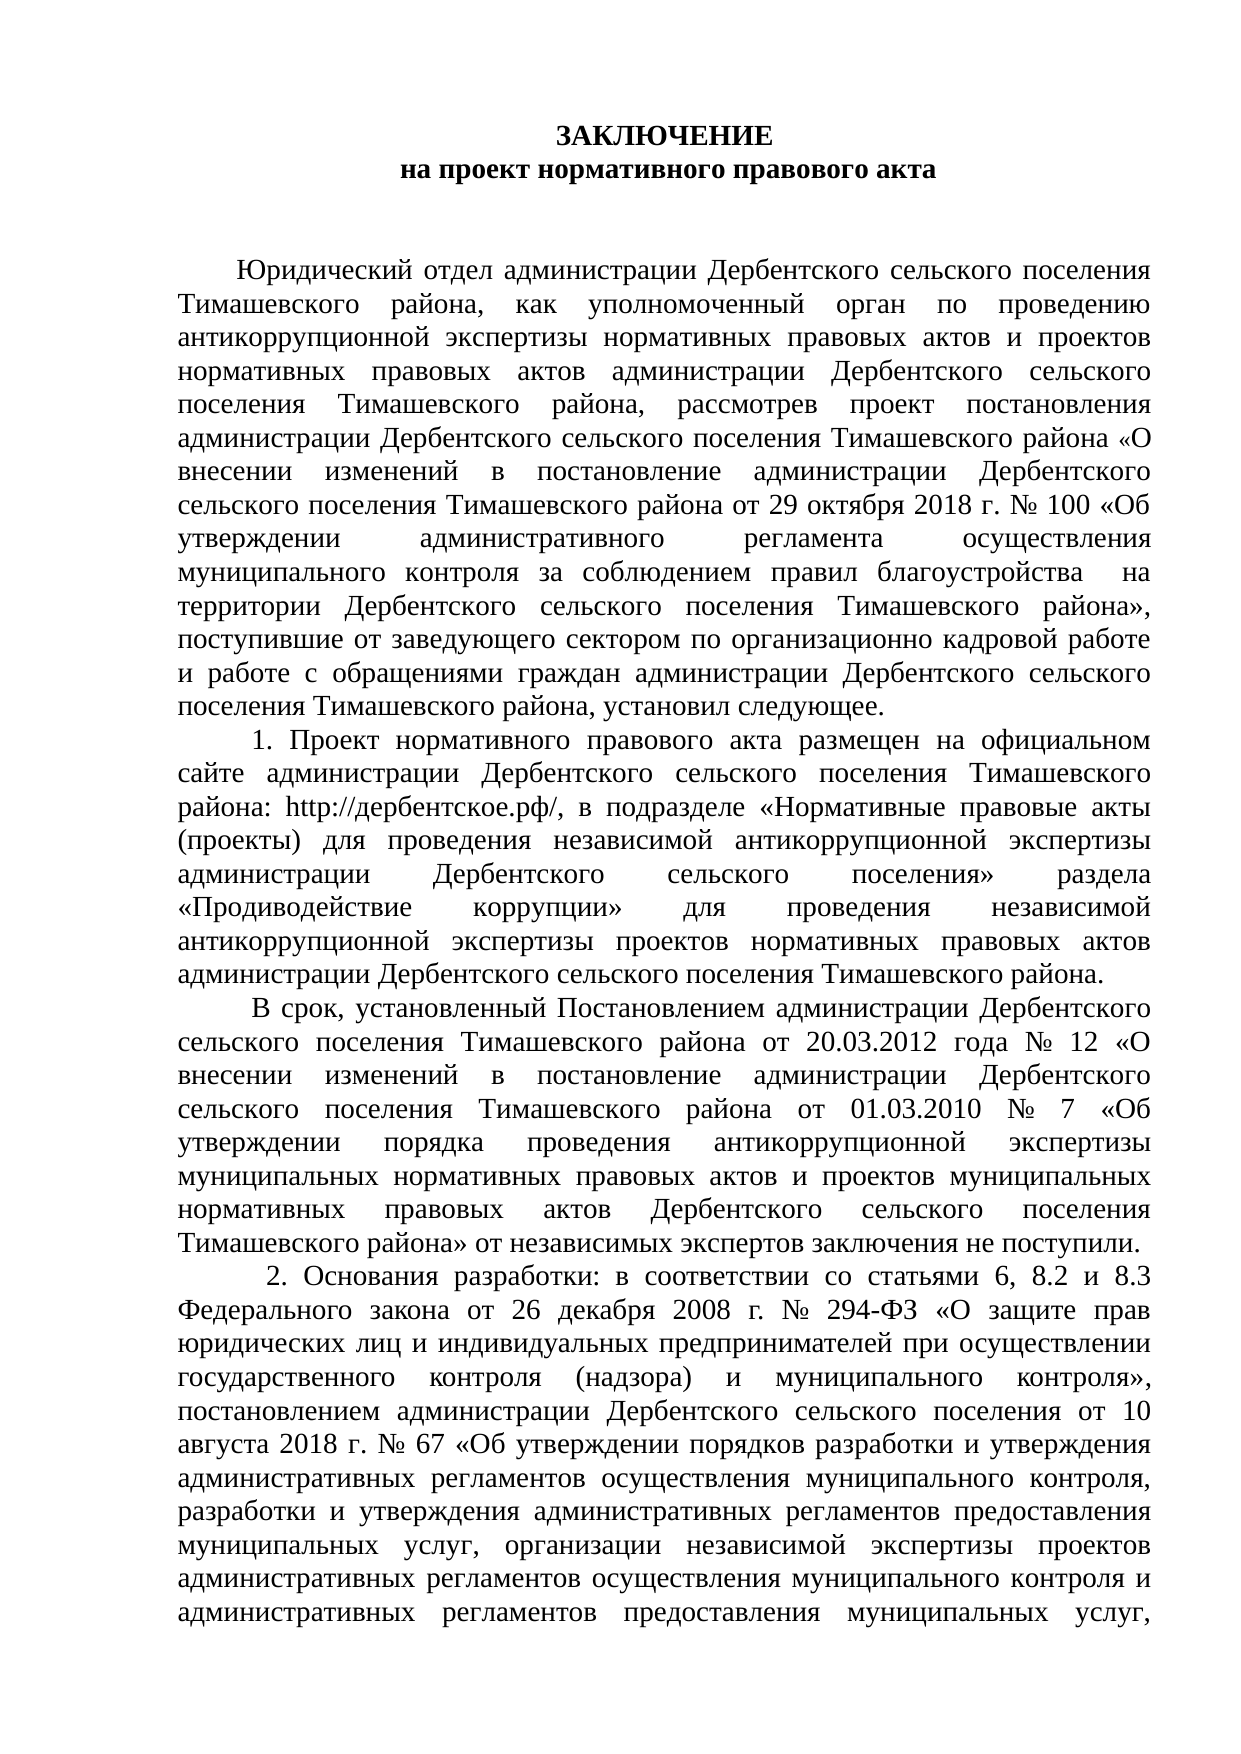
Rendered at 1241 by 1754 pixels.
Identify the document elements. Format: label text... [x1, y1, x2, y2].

text на проект нормативного правового акта [177, 152, 1152, 185]
list 1. Проект нормативного правового акта размещен на официальном сайте администрации Дербентского сельского поселения Тимашевского района: http://дербентское.рф/, в подразделе «Нормативные правовые акты (проекты) для проведения независимой антикоррупционной экспертизы администрации Дербентского сельского поселения» раздела «Продиводействие коррупции» для проведения независимой антикоррупционной экспертизы проектов нормативных правовых актов администрации Дербентского сельского поселения Тимашевского района. [177, 722, 1152, 990]
text Юридический отдел администрации Дербентского сельского поселения Тимашевского района, как уполномоченный орган по проведению антикоррупционной экспертизы нормативных правовых актов и проектов нормативных правовых актов администрации Дербентского сельского поселения Тимашевского района, рассмотрев проект постановления администрации Дербентского сельского поселения Тимашевского района «О внесении изменений в постановление администрации Дербентского сельского поселения Тимашевского района от 29 октября 2018 г. № 100 «Об утверждении административного регламента осуществления муниципального контроля за соблюдением правил благоустройства на территории Дербентского сельского поселения Тимашевского района», поступившие от заведующего сектором по организационно кадровой работе и работе с обращениями граждан администрации Дербентского сельского поселения Тимашевского района, установил следующее. [177, 252, 1152, 722]
text ЗАКЛЮЧЕНИЕ [177, 118, 1152, 152]
text В срок, установленный Постановлением администрации Дербентского сельского поселения Тимашевского района от 20.03.2012 года № 12 «О внесении изменений в постановление администрации Дербентского сельского поселения Тимашевского района от 01.03.2010 № 7 «Об утверждении порядка проведения антикоррупционной экспертизы муниципальных нормативных правовых актов и проектов муниципальных нормативных правовых актов Дербентского сельского поселения Тимашевского района» от независимых экспертов заключения не поступили. [177, 990, 1152, 1258]
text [177, 1258, 1152, 1627]
